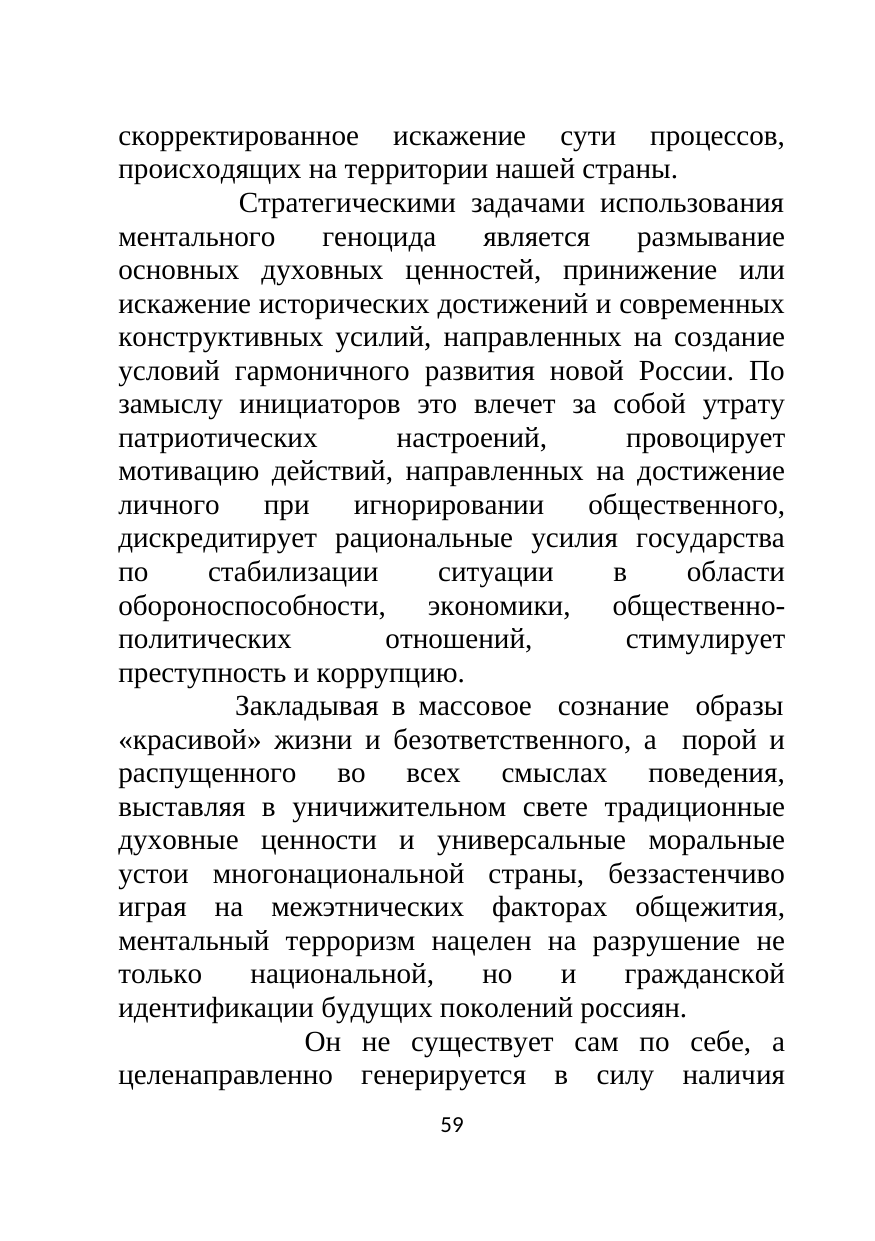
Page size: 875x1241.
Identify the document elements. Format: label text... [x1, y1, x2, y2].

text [118, 118, 785, 185]
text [118, 1024, 785, 1091]
text Закладывая в массовое сознание образы «красивой» жизни и безответственного, а порой и распущенного во всех смыслах поведения, выставляя в уничижительном свете традиционные духовные ценности и универсальные моральные устои многонациональной страны, беззастенчиво играя на межэтнических факторах общежития, ментальный терроризм нацелен на разрушение не только национальной, но и гражданской идентификации будущих поколений россиян. [118, 688, 785, 1024]
text Стратегическими задачами использования ментального геноцида является размывание основных духовных ценностей, принижение или искажение исторических достижений и современных конструктивных усилий, направленных на создание условий гармоничного развития новой России. По замыслу инициаторов это влечет за собой утрату патриотических настроений, провоцирует мотивацию действий, направленных на достижение личного при игнорировании общественного, дискредитирует рациональные усилия государства по стабилизации ситуации в области обороноспособности, экономики, общественно-политических отношений, стимулирует преступность и коррупцию. [118, 185, 785, 688]
